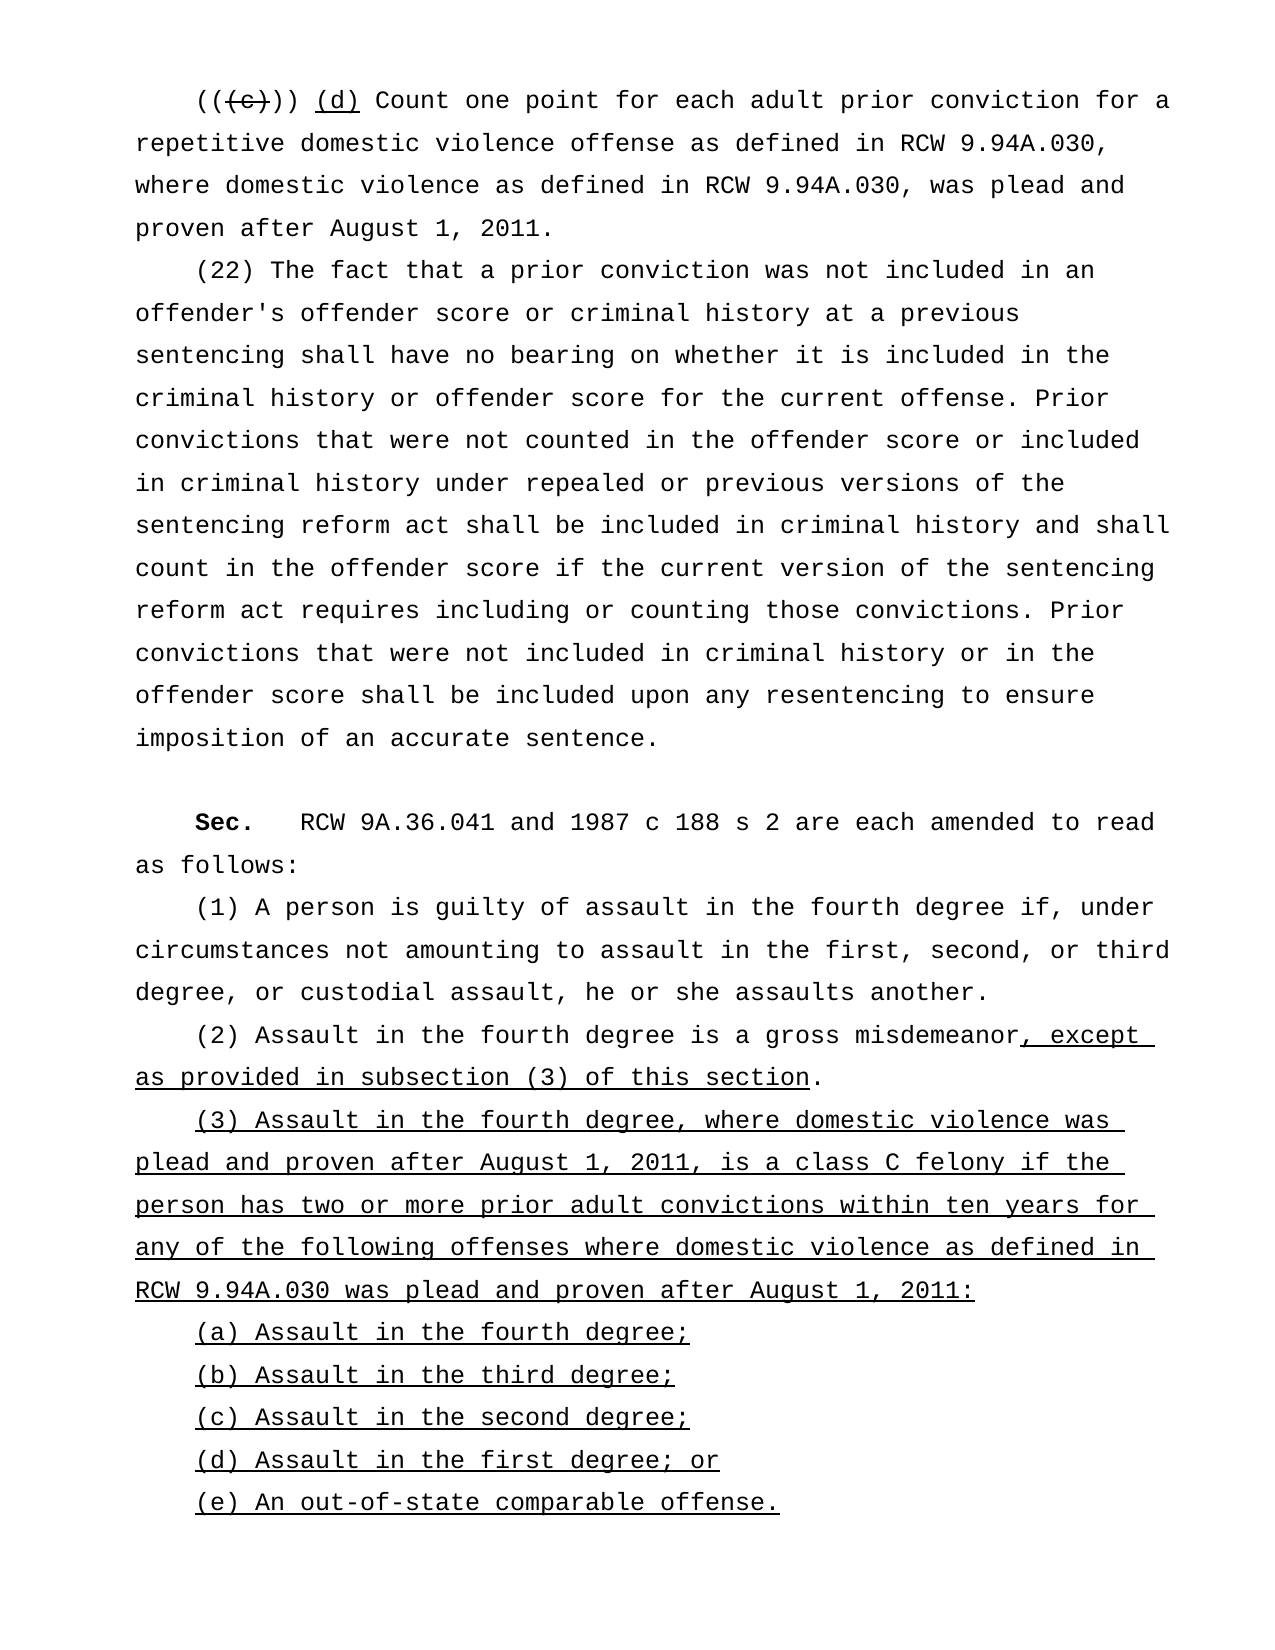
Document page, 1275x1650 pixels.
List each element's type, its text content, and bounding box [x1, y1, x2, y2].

text (2) Assault in the fourth degree is a gross misdemeanor, except as provided in subsection (3) of this section. [135, 1009, 1170, 1094]
text (e) An out-of-state comparable offense. [135, 1477, 1170, 1519]
text Sec. RCW 9A.36.041 and 1987 c 188 s 2 are each amended to read as follows: [135, 797, 1170, 882]
text (c) Assault in the second degree; [135, 1392, 1170, 1434]
text (3) Assault in the fourth degree, where domestic violence was plead and proven after August 1, 2011, is a class C felony if the person has two or more prior adult convictions within ten years for any of the following offenses where domestic violence as defined in RCW 9.94A.030 was plead and proven after August 1, 2011: [135, 1094, 1170, 1307]
text (1) A person is guilty of assault in the fourth degree if, under circumstances not amounting to assault in the first, second, or third degree, or custodial assault, he or she assaults another. [135, 882, 1170, 1009]
text (b) Assault in the third degree; [135, 1349, 1170, 1392]
text (d) Assault in the first degree; or [135, 1434, 1170, 1477]
text (((c))) (d) Count one point for each adult prior conviction for a repetitive domestic violence offense as defined in RCW 9.94A.030, where domestic violence as defined in RCW 9.94A.030, was plead and proven after August 1, 2011. [135, 75, 1170, 245]
text (22) The fact that a prior conviction was not included in an offender's offender score or criminal history at a previous sentencing shall have no bearing on whether it is included in the criminal history or offender score for the current offense. Prior convictions that were not counted in the offender score or included in criminal history under repealed or previous versions of the sentencing reform act shall be included in criminal history and shall count in the offender score if the current version of the sentencing reform act requires including or counting those convictions. Prior convictions that were not included in criminal history or in the offender score shall be included upon any resentencing to ensure imposition of an accurate sentence. [135, 245, 1170, 755]
text (a) Assault in the fourth degree; [135, 1307, 1170, 1349]
